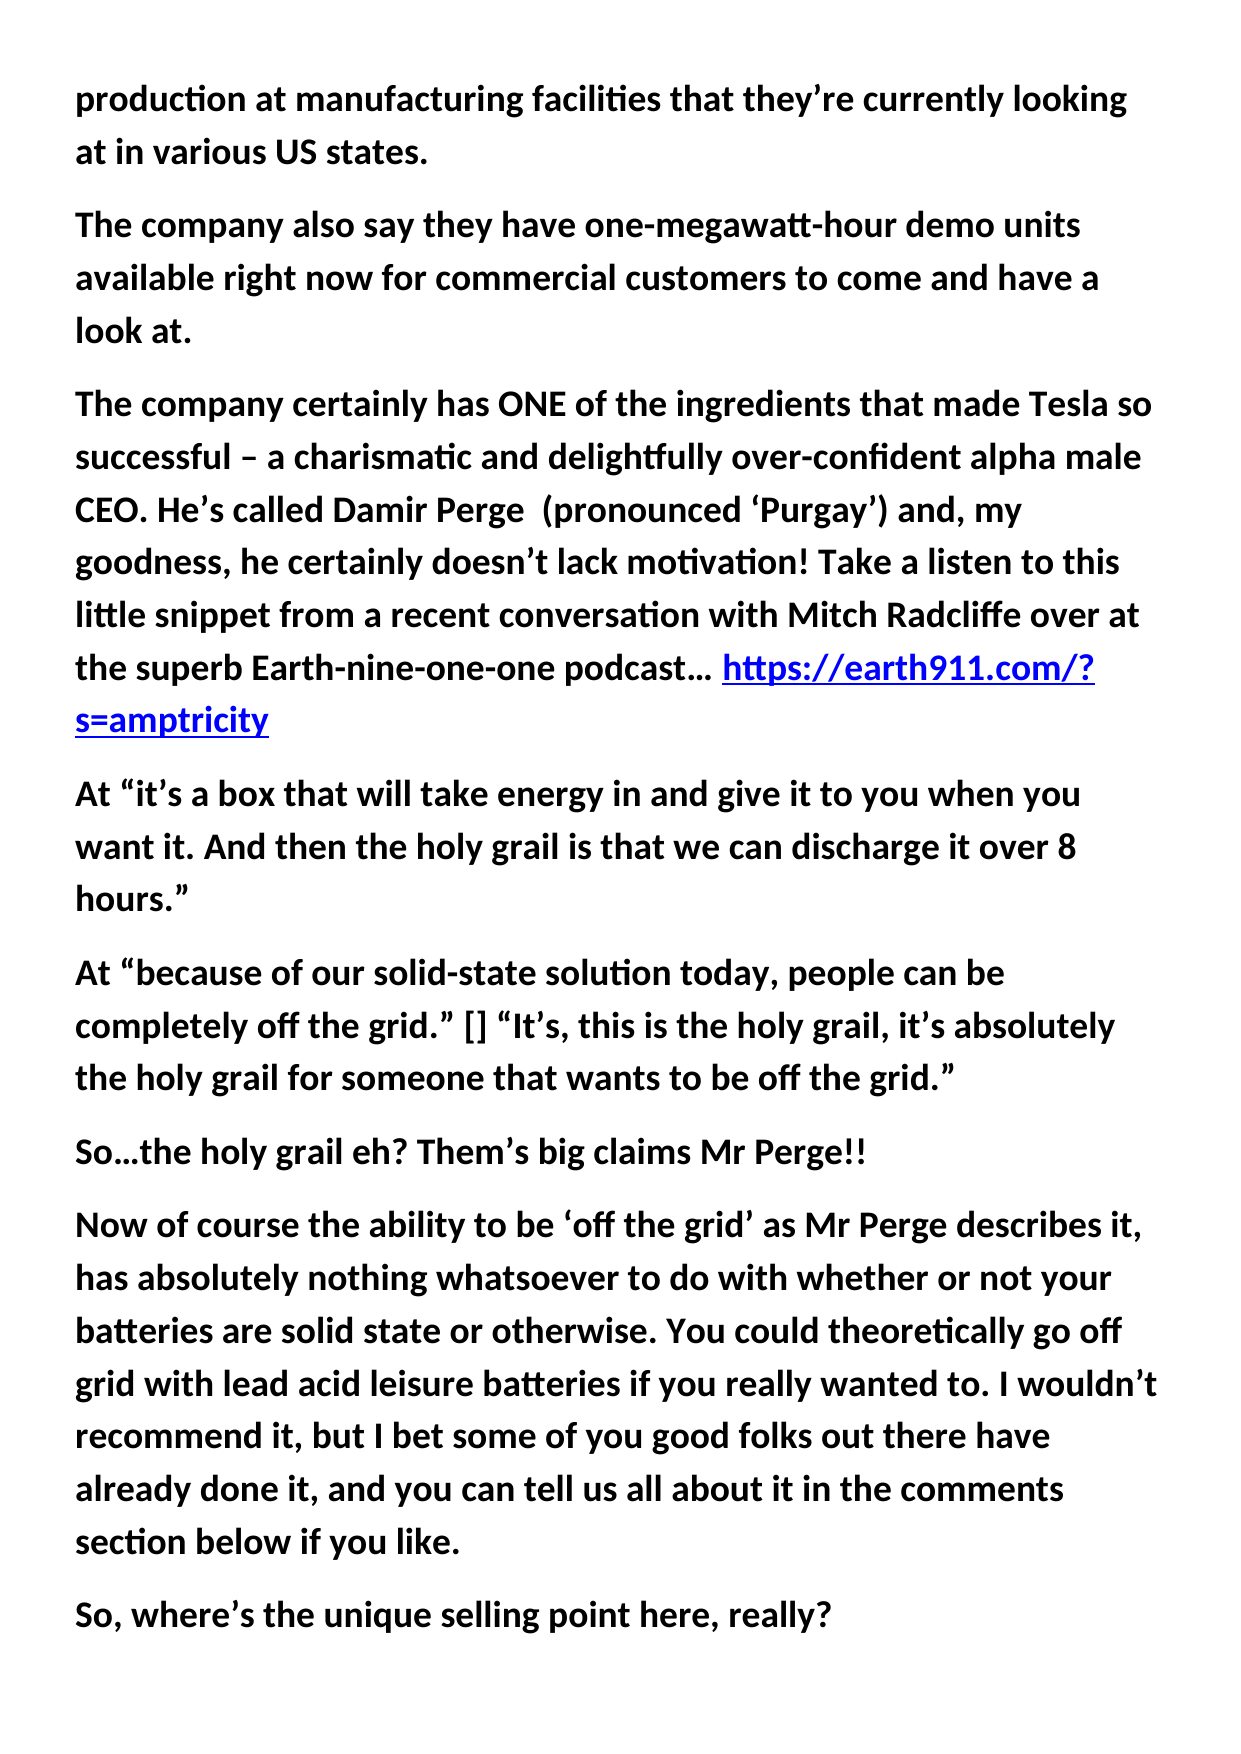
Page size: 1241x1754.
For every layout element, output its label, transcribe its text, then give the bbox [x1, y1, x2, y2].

text Now of course the ability to be ‘off the grid’ as Mr Perge describes it, has absolutely nothing whatsoever to do with whether or not your batteries are solid state or otherwise. You could theoretically go off grid with lead acid leisure batteries if you really wanted to. I wouldn’t recommend it, but I bet some of you good folks out there have already done it, and you can tell us all about it in the comments section below if you like. [75, 1201, 1165, 1563]
text The company also say they have one-megawatt-hour demo units available right now for commercial customers to come and have a look at. [75, 201, 1165, 352]
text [75, 75, 1165, 173]
text At “it’s a box that will take energy in and give it to you when you want it. And then the holy grail is that we can discharge it over 8 hours.” [75, 770, 1165, 921]
text So…the holy grail eh? Them’s big claims Mr Perge!! [75, 1128, 1165, 1174]
text The company certainly has ONE of the ingredients that made Tesla so successful – a charismatic and delightfully over-confident alpha male CEO. He’s called Damir Perge (pronounced ‘Purgay’) and, my goodness, he certainly doesn’t lack motivation! Take a listen to this little snippet from a recent conversation with Mitch Radcliffe over at the superb Earth-nine-one-one podcast… https://earth911.com/?s=amptricity [75, 380, 1165, 742]
text So, where’s the unique selling point here, really? [75, 1591, 1165, 1637]
text At “because of our solid-state solution today, people can be completely off the grid.” [] “It’s, this is the holy grail, it’s absolutely the holy grail for someone that wants to be off the grid.” [75, 949, 1165, 1100]
